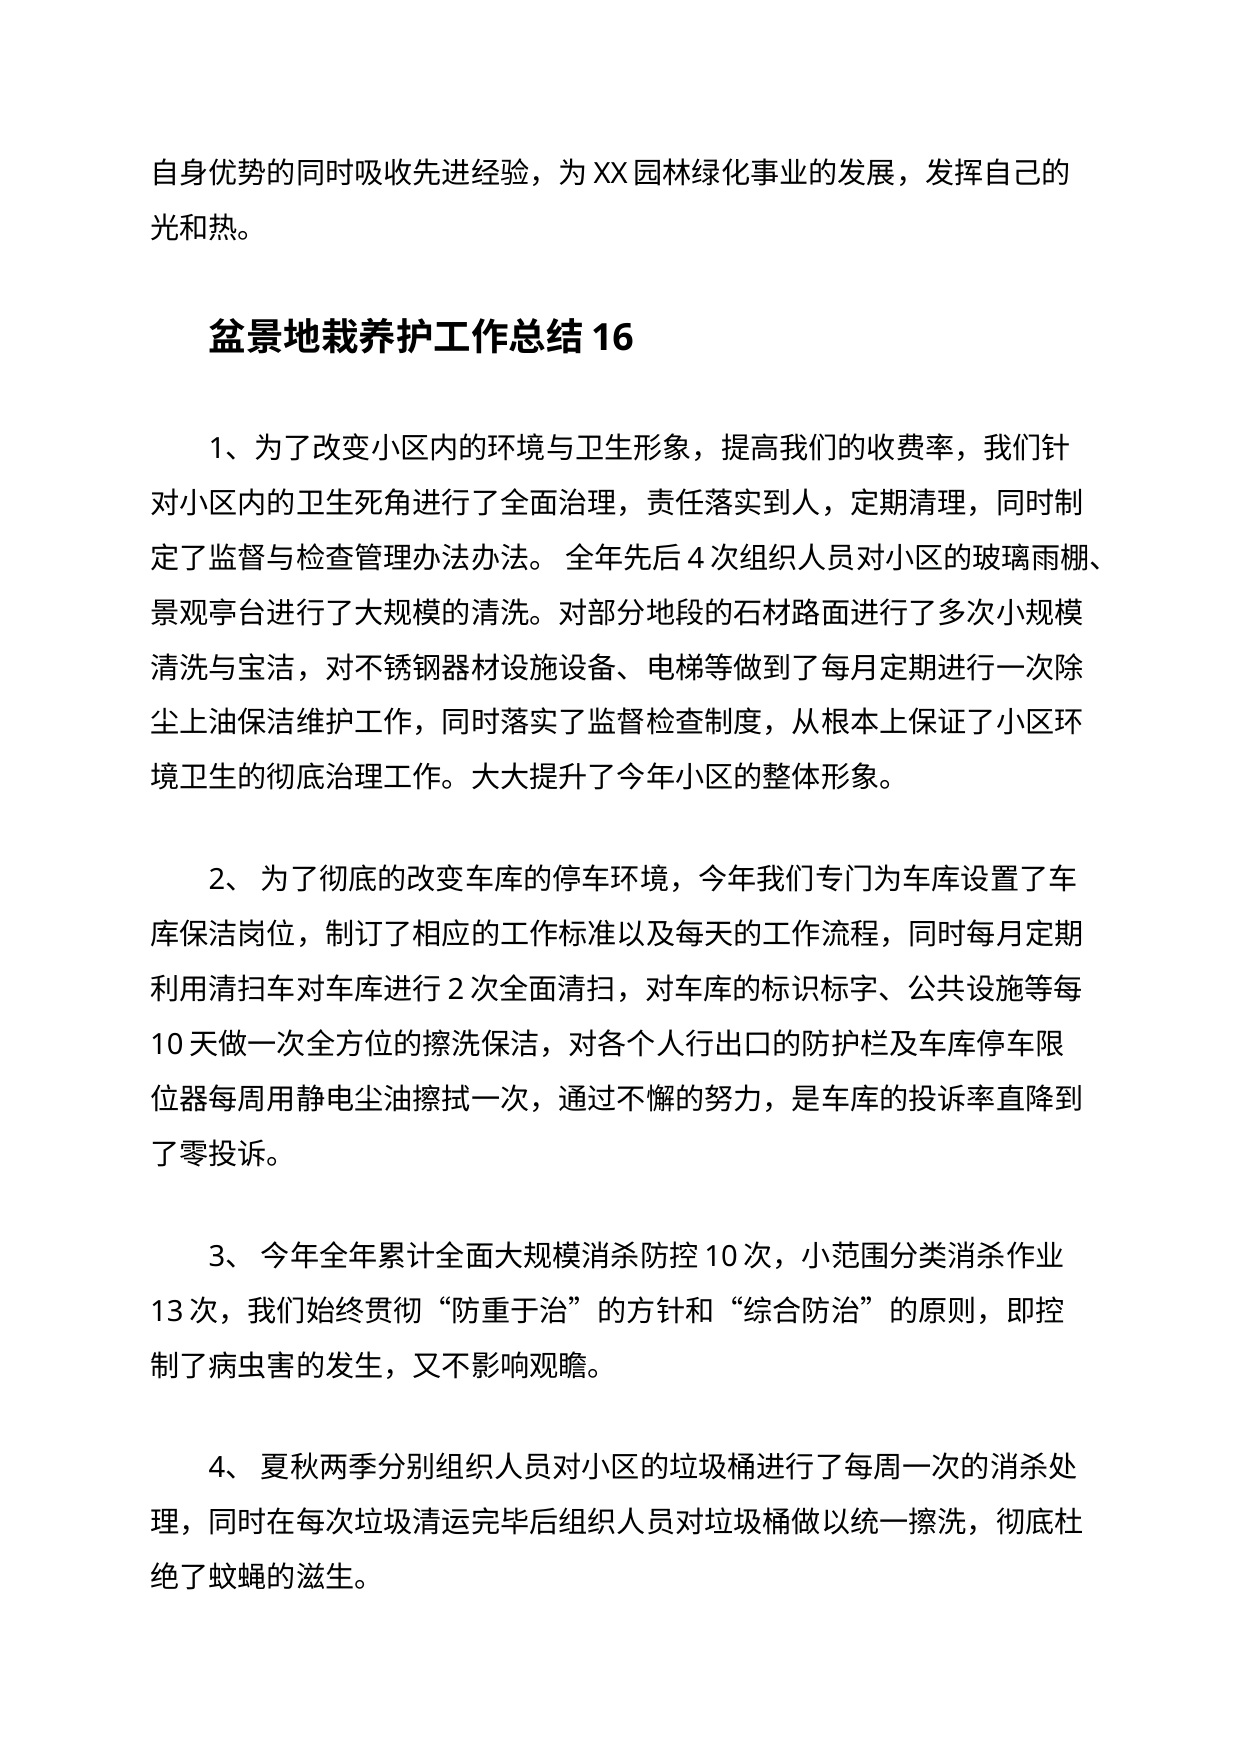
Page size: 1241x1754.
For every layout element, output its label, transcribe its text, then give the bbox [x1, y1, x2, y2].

text 盆景地栽养护工作总结16 [150, 307, 1090, 361]
text 2、 为了彻底的改变车库的停车环境，今年我们专门为车库设置了车库保洁岗位，制订了相应的工作标准以及每天的工作流程，同时每月定期利用清扫车对车库进行2次全面清扫，对车库的标识标字、公共设施等每10天做一次全方位的擦洗保洁，对各个人行出口的防护栏及车库停车限位器每周用静电尘油擦拭一次，通过不懈的努力，是车库的投诉率直降到了零投诉。 [150, 856, 1090, 1173]
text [150, 150, 1090, 247]
text 1、为了改变小区内的环境与卫生形象，提高我们的收费率，我们针对小区内的卫生死角进行了全面治理，责任落实到人，定期清理，同时制定了监督与检查管理办法办法。 全年先后4次组织人员对小区的玻璃雨棚、景观亭台进行了大规模的清洗。对部分地段的石材路面进行了多次小规模清洗与宝洁，对不锈钢器材设施设备、电梯等做到了每月定期进行一次除尘上油保洁维护工作，同时落实了监督检查制度，从根本上保证了小区环境卫生的彻底治理工作。大大提升了今年小区的整体形象。 [150, 424, 1090, 796]
text 3、 今年全年累计全面大规模消杀防控10次，小范围分类消杀作业13次，我们始终贯彻“防重于治”的方针和“综合防治”的原则，即控制了病虫害的发生，又不影响观瞻。 [150, 1232, 1090, 1384]
text 4、 夏秋两季分别组织人员对小区的垃圾桶进行了每周一次的消杀处理，同时在每次垃圾清运完毕后组织人员对垃圾桶做以统一擦洗，彻底杜绝了蚊蝇的滋生。 [150, 1444, 1090, 1596]
